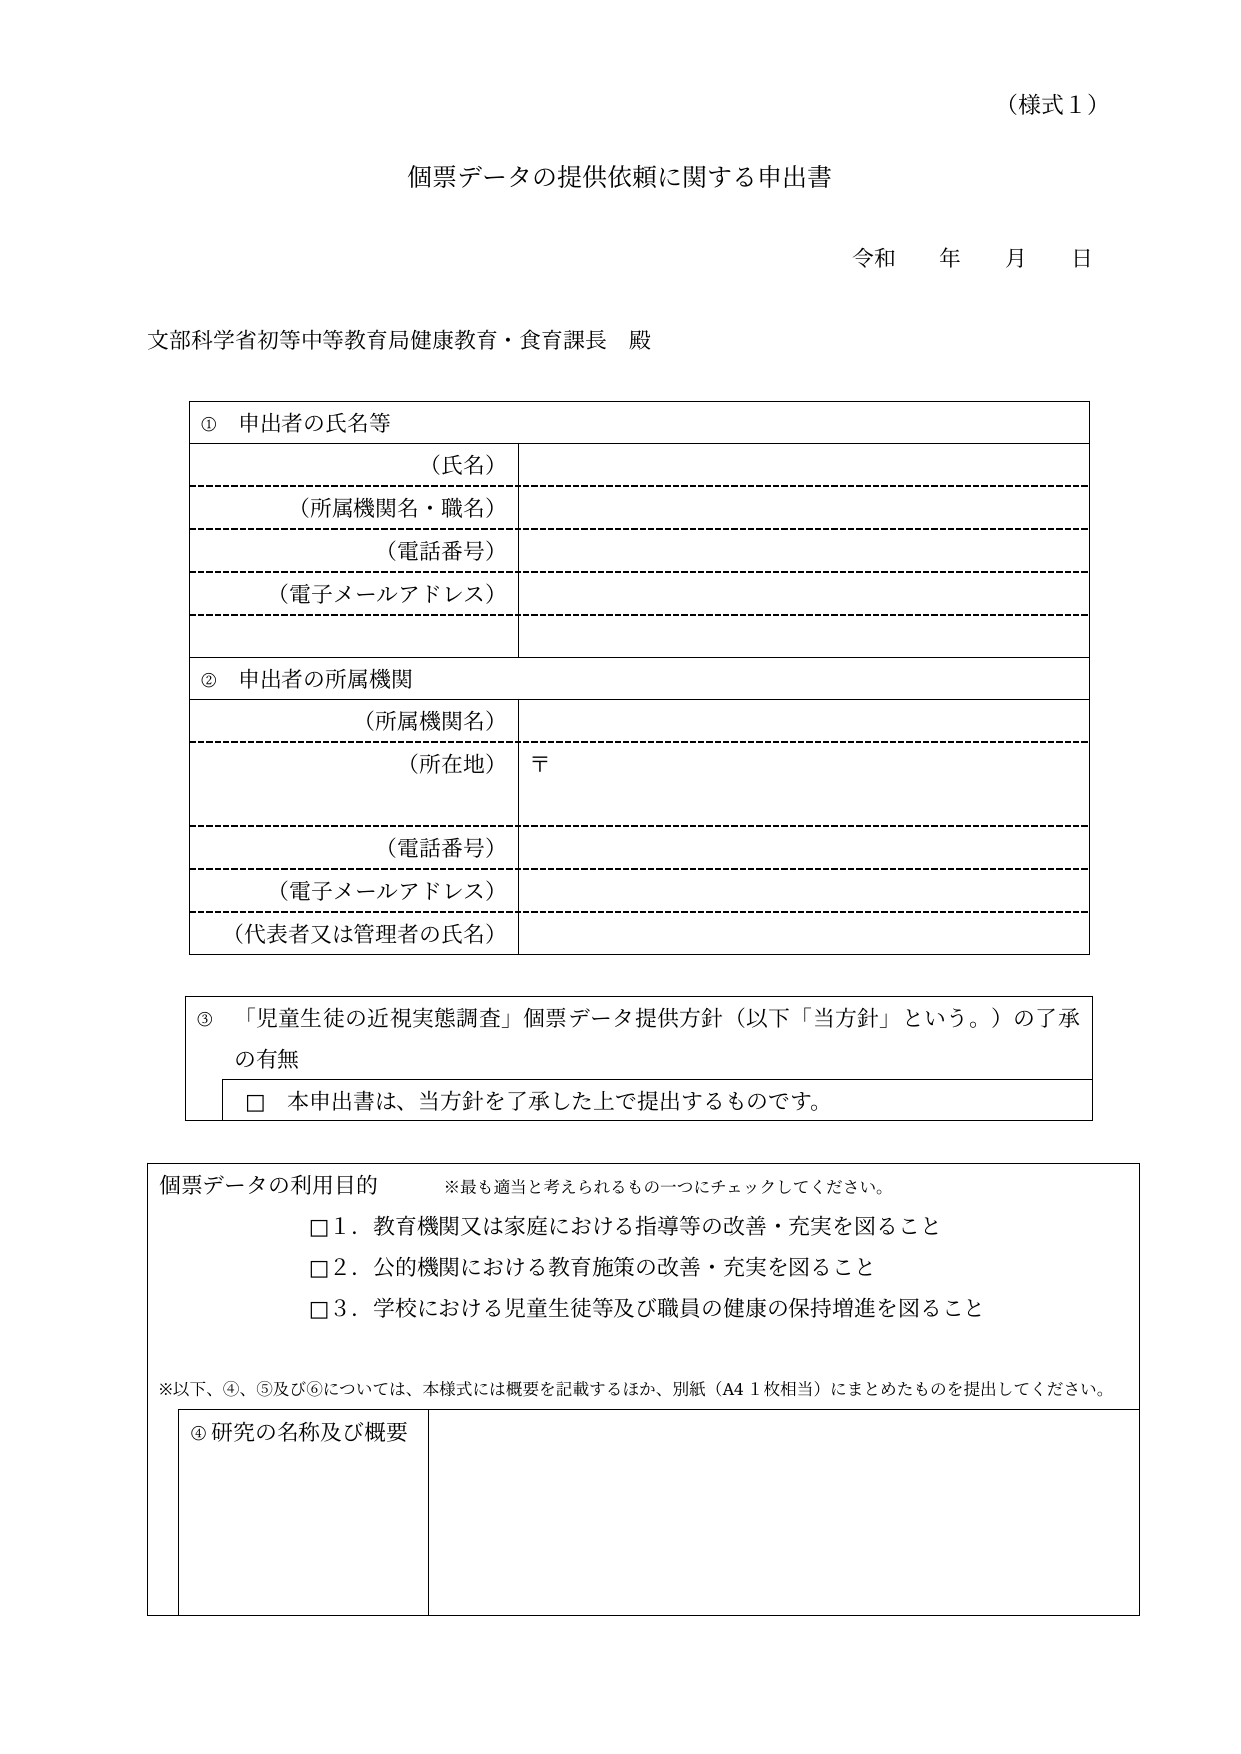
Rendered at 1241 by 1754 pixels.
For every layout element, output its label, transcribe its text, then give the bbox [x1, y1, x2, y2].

table_cell （電子メールアドレス） [190, 571, 518, 613]
text 個票データの提供依頼に関する申出書 [148, 155, 1092, 196]
table_cell （電話番号） [190, 825, 518, 867]
table_cell ④研究の名称及び概要 [179, 1410, 428, 1615]
table_cell [519, 825, 1089, 867]
text 令和 年 月 日 [148, 237, 1092, 278]
table_cell （代表者又は管理者の氏名） [190, 911, 518, 953]
table_cell （所属機関名） [190, 700, 518, 741]
table_cell （氏名） [190, 444, 518, 484]
table_cell （所在地） [190, 741, 518, 824]
table_cell 〒 [519, 741, 1089, 824]
table_cell [429, 1410, 1139, 1615]
table_header 申出者の氏名等 [190, 402, 1089, 442]
table_cell （電子メールアドレス） [190, 868, 518, 911]
table_cell [519, 528, 1089, 571]
text 文部科学省初等中等教育局健康教育・食育課長 殿 [148, 319, 1092, 359]
table_cell （所属機関名・職名） [190, 485, 518, 527]
table_cell [186, 1079, 222, 1120]
table_header 「児童生徒の近視実態調査」個票データ提供方針（以下「当方針」という。）の了承の有無 [186, 997, 1092, 1078]
table_cell [519, 911, 1089, 953]
table_header 個票データの利用目的 ※最も適当と考えられるもの一つにチェックしてください。 □１．教育機関又は家庭における指導等の改善・充実を図ること □２．公的機関における教育施策の改善・充実を図ること □３．学校における児童生徒等及び職員の健康の保持増進を図ること ※以下、④、⑤及び⑥については、本様式には概要を記載するほか、別紙（A4１枚相当）にまとめたものを提出してください。 [148, 1164, 1139, 1409]
table_cell □ 本申出書は、当方針を了承した上で提出するものです。 [223, 1080, 1092, 1120]
table_cell （電話番号） [190, 528, 518, 571]
table_cell [519, 444, 1089, 484]
table_cell [519, 868, 1089, 911]
table_cell [519, 614, 1089, 657]
table_cell [519, 485, 1089, 527]
table_cell 申出者の所属機関 [190, 658, 1089, 698]
table_cell [190, 614, 518, 657]
table_cell [148, 1409, 178, 1615]
table_cell [519, 700, 1089, 741]
table_cell [519, 571, 1089, 613]
